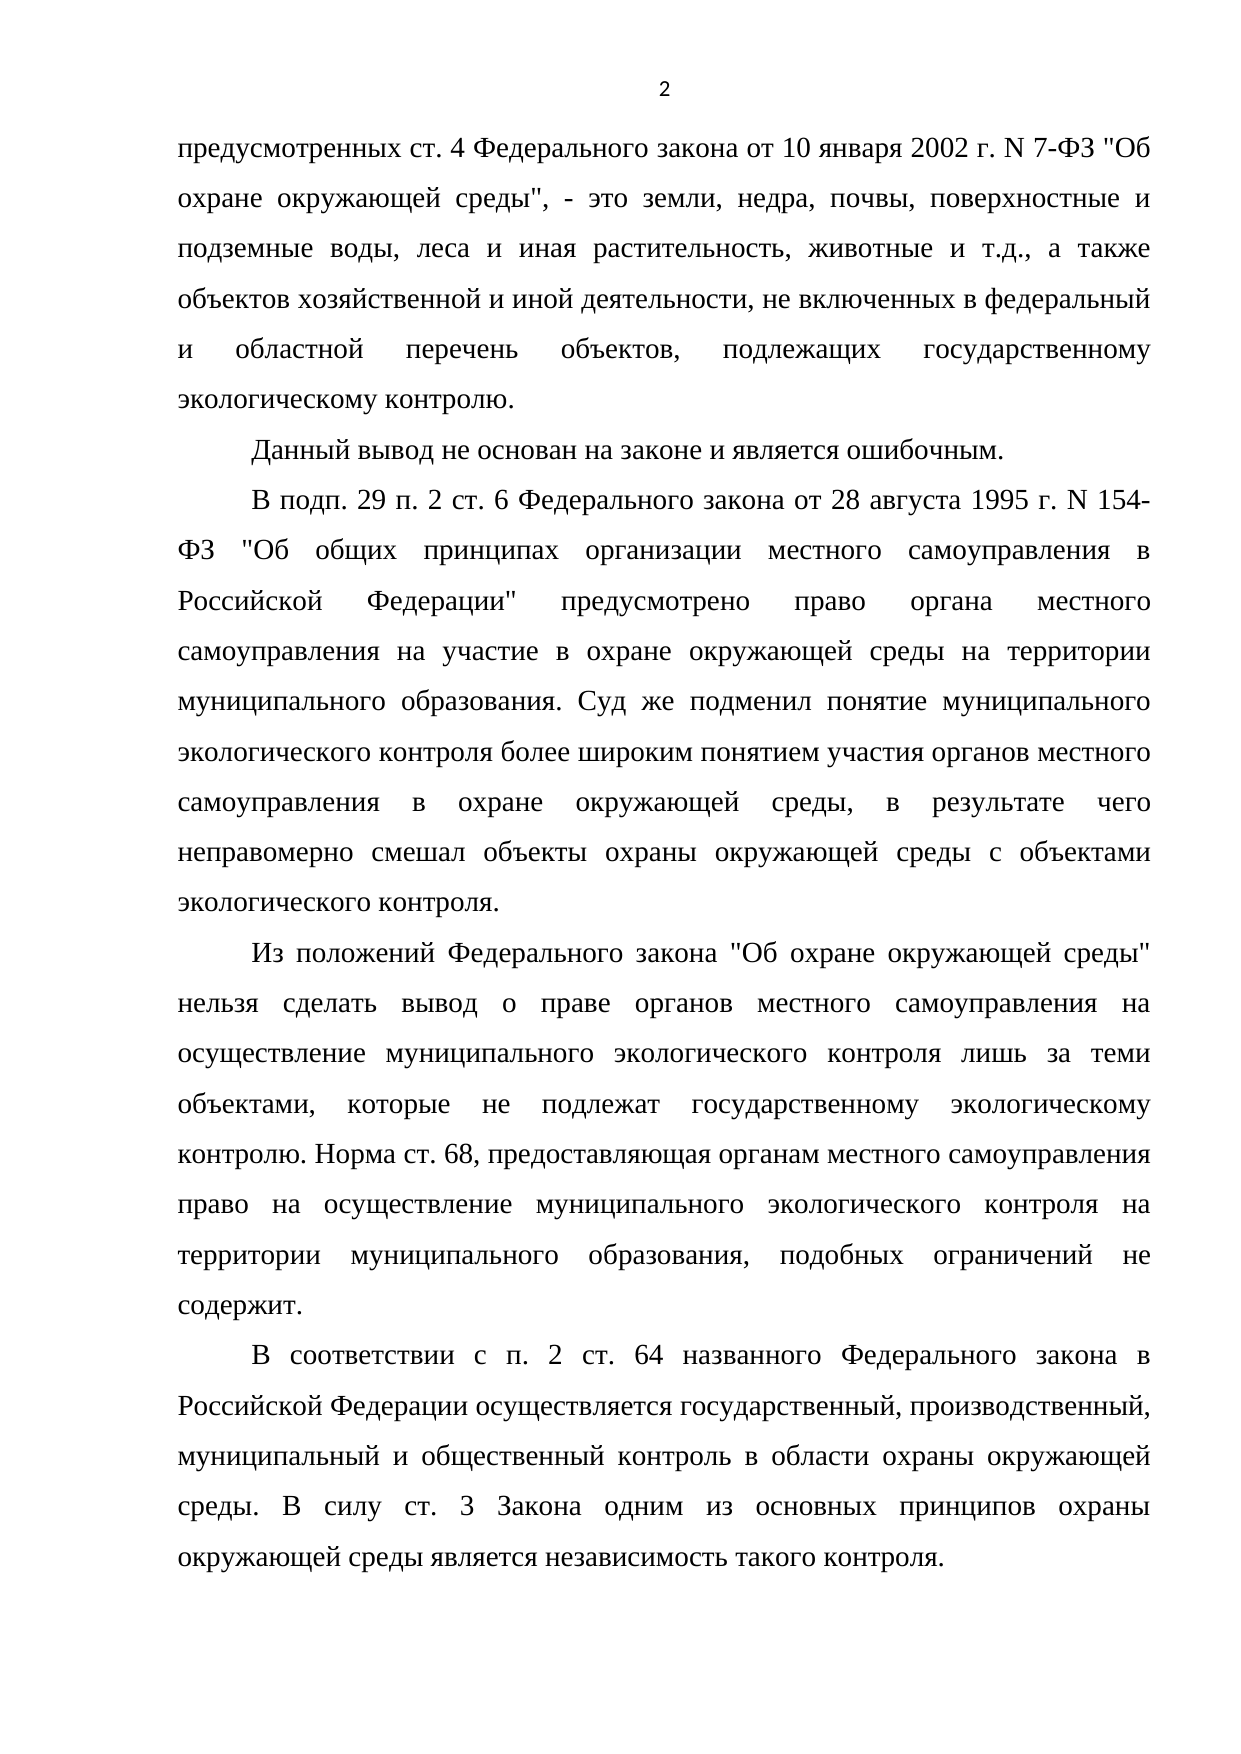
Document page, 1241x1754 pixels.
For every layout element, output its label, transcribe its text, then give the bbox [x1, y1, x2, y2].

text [177, 130, 1152, 415]
text В подп. 29 п. 2 ст. 6 Федерального закона от 28 августа 1995 г. N 154-ФЗ "Об общих принципах организации местного самоуправления в Российской Федерации" предусмотрено право органа местного самоуправления на участие в охране окружающей среды на территории муниципального образования. Суд же подменил понятие муниципального экологического контроля более широким понятием участия органов местного самоуправления в охране окружающей среды, в результате чего неправомерно смешал объекты охраны окружающей среды с объектами экологического контроля. [177, 482, 1152, 918]
text В соответствии с п. 2 ст. 64 названного Федерального закона в Российской Федерации осуществляется государственный, производственный, муниципальный и общественный контроль в области охраны окружающей среды. В силу ст. 3 Закона одним из основных принципов охраны окружающей среды является независимость такого контроля. [177, 1337, 1152, 1572]
text Данный вывод не основан на законе и является ошибочным. [177, 432, 1152, 465]
text Из положений Федерального закона "Об охране окружающей среды" нельзя сделать вывод о праве органов местного самоуправления на осуществление муниципального экологического контроля лишь за теми объектами, которые не подлежат государственному экологическому контролю. Норма ст. 68, предоставляющая органам местного самоуправления право на осуществление муниципального экологического контроля на территории муниципального образования, подобных ограничений не содержит. [177, 935, 1152, 1321]
